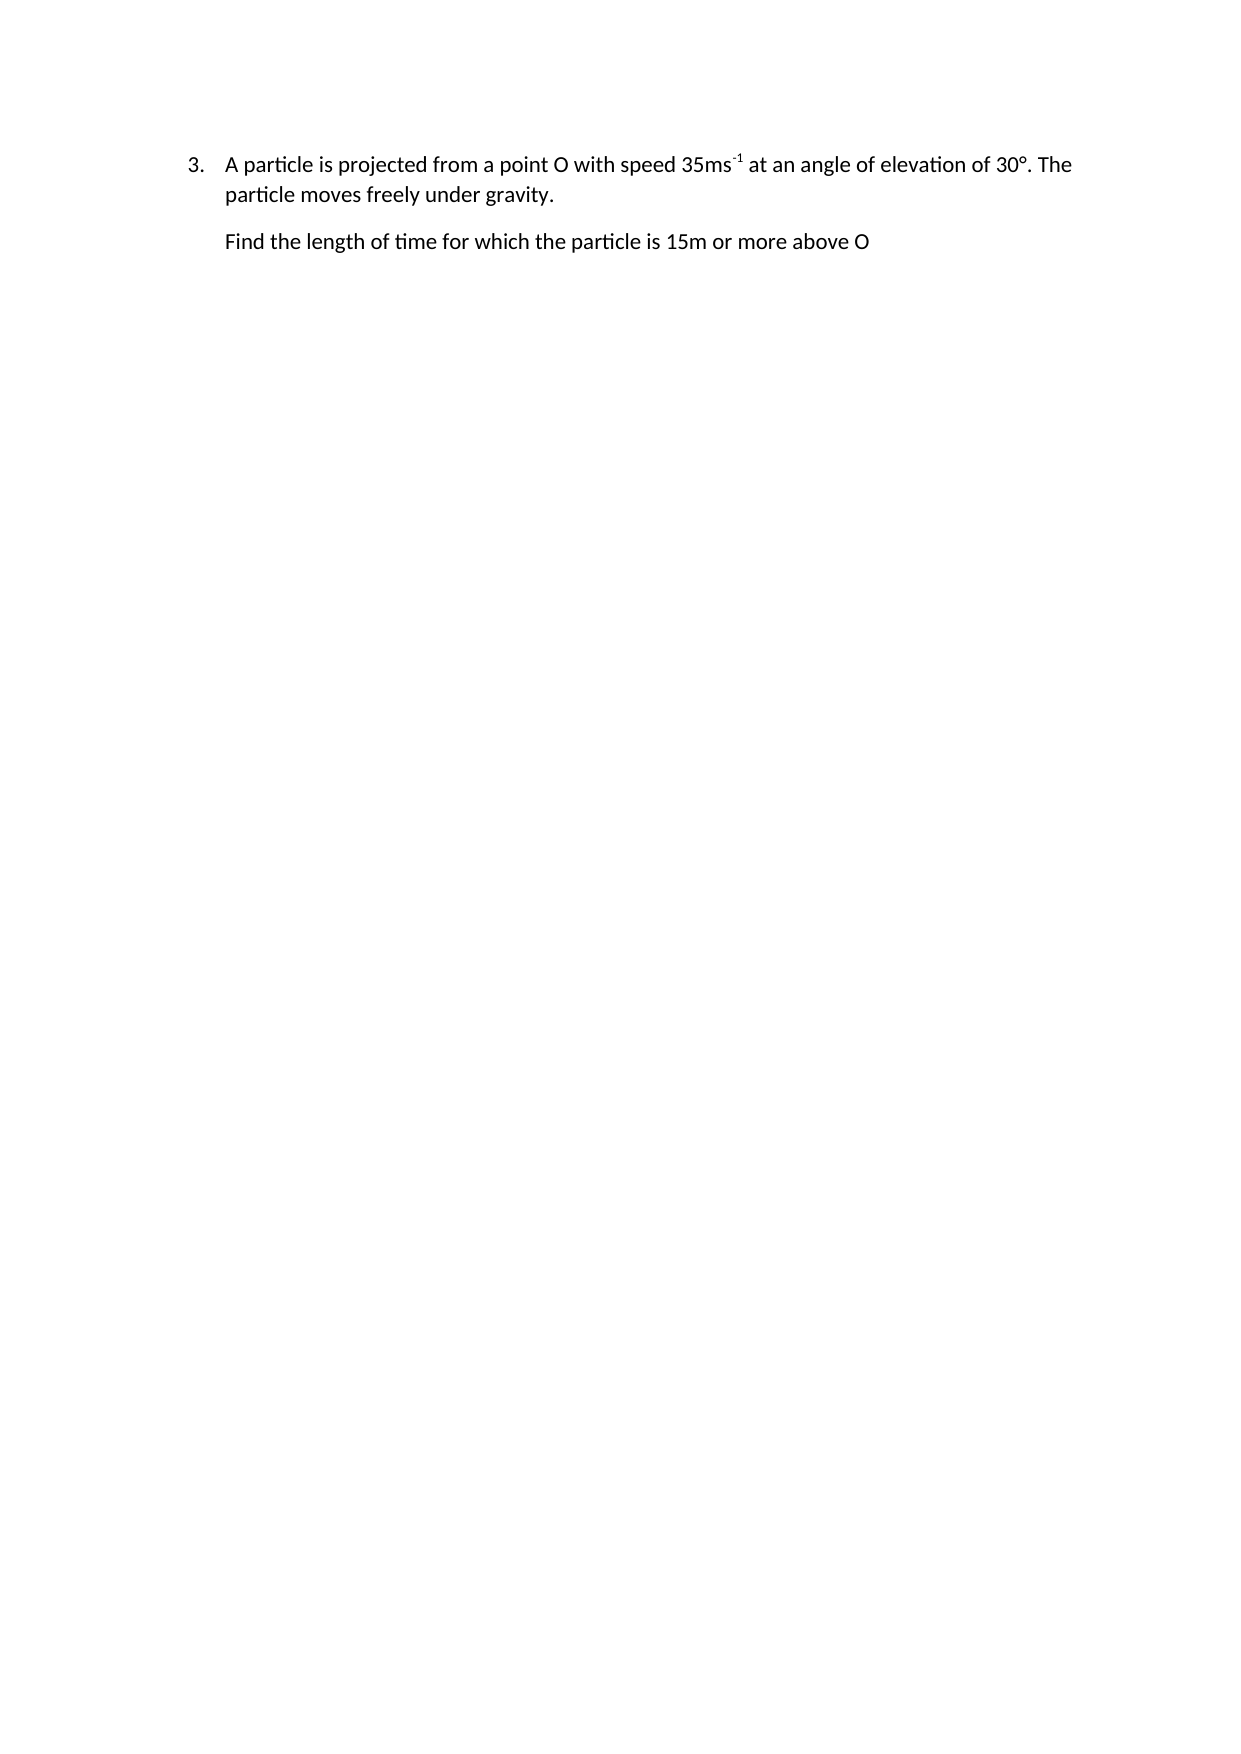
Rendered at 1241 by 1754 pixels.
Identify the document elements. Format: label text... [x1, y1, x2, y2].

text Find the length of time for which the particle is 15m or more above O [225, 227, 1090, 255]
list A particle is projected from a point O with speed 35ms-1 at an angle of elevation of 30°. The particle moves freely under gravity. [187, 150, 1090, 208]
